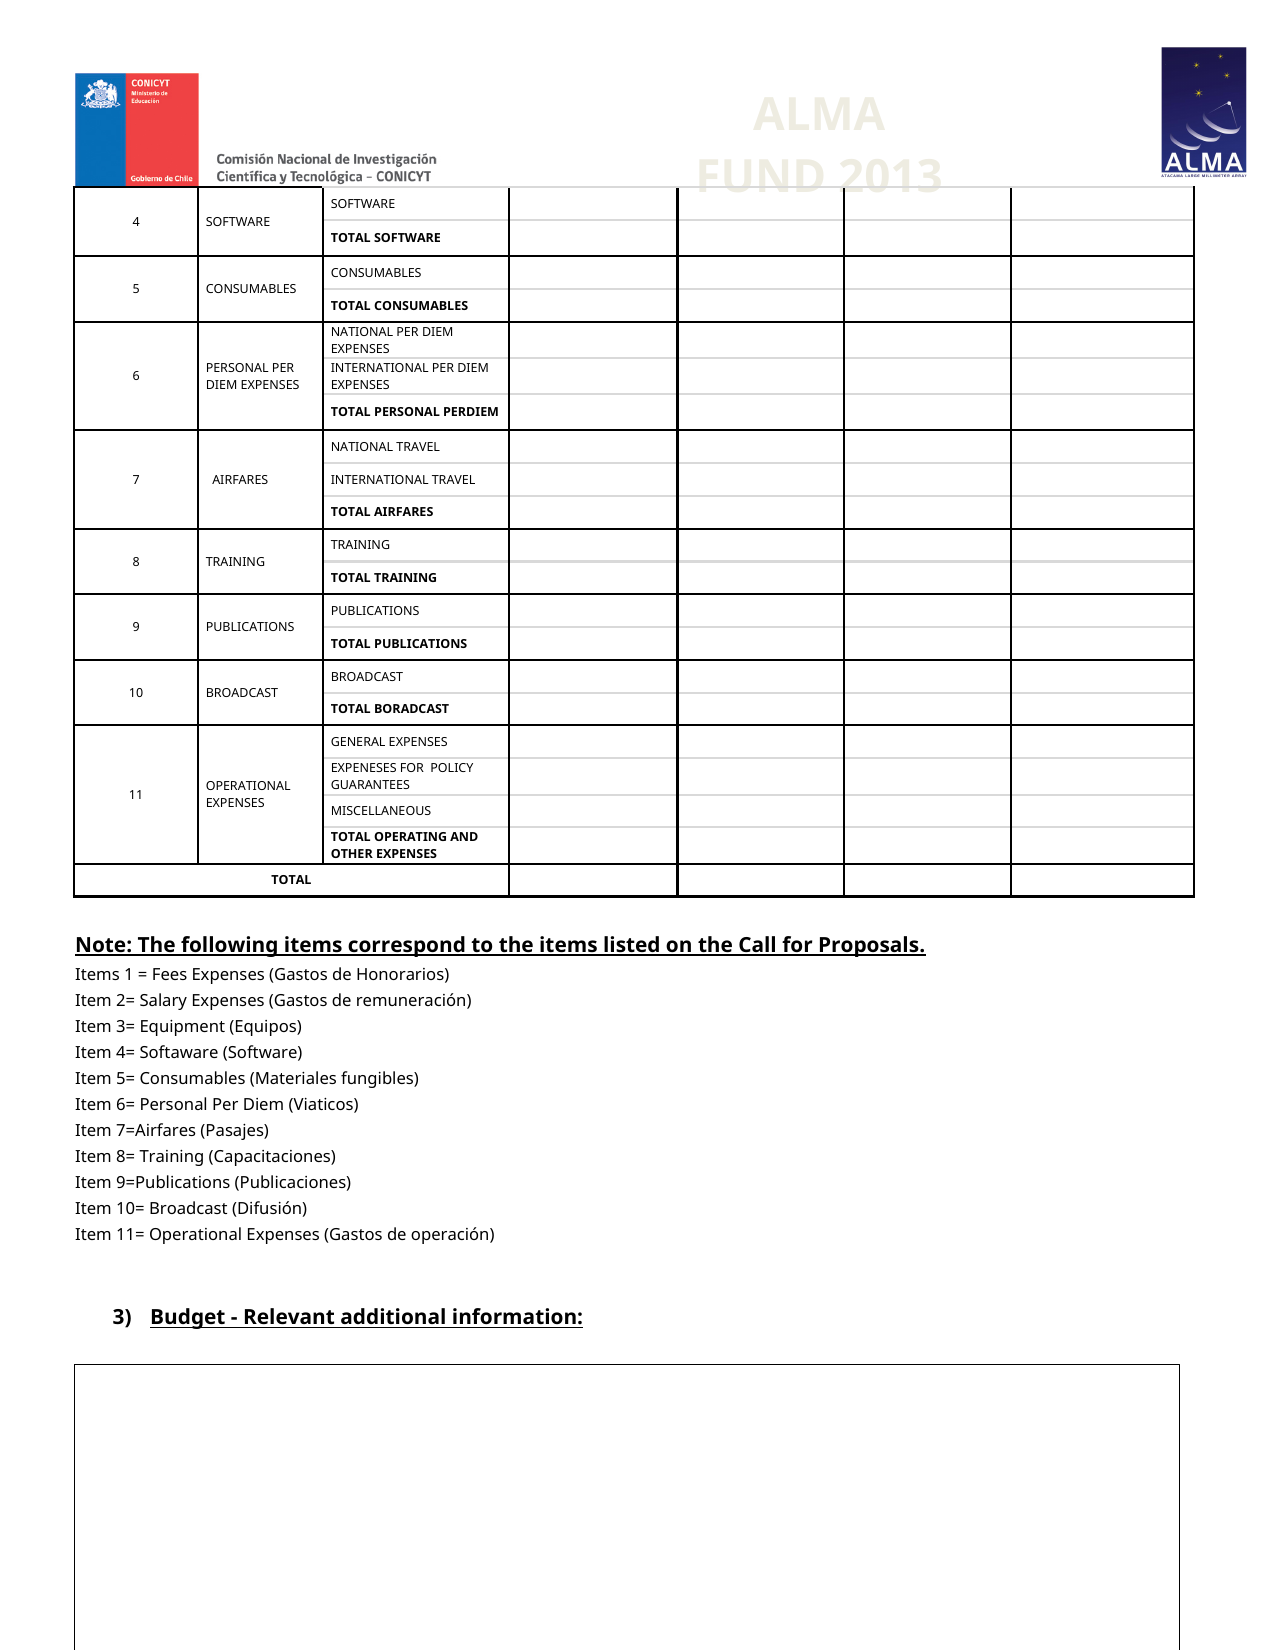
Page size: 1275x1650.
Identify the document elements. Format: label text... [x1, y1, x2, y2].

table_cell [510, 221, 676, 255]
table_cell TOTAL BORADCAST [324, 694, 508, 724]
table_cell 7 [75, 431, 197, 527]
table_cell [510, 359, 676, 393]
table_cell [845, 221, 1010, 255]
table_cell [845, 290, 1010, 321]
table_cell [679, 865, 843, 895]
table_cell [845, 694, 1010, 724]
table_cell [845, 865, 1010, 895]
table_cell [510, 694, 676, 724]
text Items 1 = Fees Expenses (Gastos de Honorarios) [75, 963, 1211, 985]
table_cell 8 [75, 530, 197, 593]
table_cell [679, 694, 843, 724]
picture [75, 73, 443, 186]
table_cell [845, 661, 1010, 692]
table_cell NATIONAL PER DIEM EXPENSES [324, 323, 508, 357]
table_cell PUBLICATIONS [199, 595, 322, 659]
table_cell PERSONAL PER DIEM EXPENSES [199, 323, 322, 429]
table_cell [1012, 530, 1193, 560]
table_cell BROADCAST [324, 661, 508, 692]
table_cell [510, 323, 676, 357]
table_cell INTERNATIONAL TRAVEL [324, 464, 508, 495]
table_cell [510, 661, 676, 692]
table_cell [1012, 563, 1193, 593]
table_cell BROADCAST [199, 661, 322, 724]
table_cell [1012, 323, 1193, 357]
table_cell SOFTWARE [199, 188, 322, 255]
text Note: The following items correspond to the items listed on the Call for Proposals. [75, 930, 1211, 958]
table_cell CONSUMABLES [199, 257, 322, 321]
table_cell [1012, 290, 1193, 321]
table_cell OPERATIONAL EXPENSES [199, 726, 322, 862]
table_cell [845, 628, 1010, 659]
table_cell [845, 395, 1010, 429]
table_cell AIRFARES [199, 431, 322, 527]
text Item 9=Publications (Publicaciones) [75, 1171, 1211, 1194]
table_cell [510, 796, 676, 826]
table_cell [845, 530, 1010, 560]
table_cell TOTAL CONSUMABLES [324, 290, 508, 321]
table_cell MISCELLANEOUS [324, 796, 508, 826]
table_cell [845, 323, 1010, 357]
table_cell [1012, 694, 1193, 724]
table_cell TOTAL [75, 865, 508, 895]
table_cell TOTAL SOFTWARE [324, 221, 508, 255]
table_cell 10 [75, 661, 197, 724]
table_cell 9 [75, 595, 197, 659]
table_cell [679, 290, 843, 321]
table_cell [679, 464, 843, 495]
table_cell [510, 188, 676, 219]
text Item 8= Training (Capacitaciones) [75, 1145, 1211, 1168]
table_cell [845, 497, 1010, 527]
table_cell [679, 796, 843, 826]
table_cell [1012, 759, 1193, 793]
table_cell [679, 257, 843, 288]
table_cell [845, 796, 1010, 826]
table_cell [679, 661, 843, 692]
table_cell [510, 290, 676, 321]
table_cell [679, 359, 843, 393]
table_cell [679, 563, 843, 593]
table_cell [845, 595, 1010, 626]
table_cell [845, 188, 1010, 219]
table_cell TRAINING [324, 530, 508, 560]
picture [1161, 47, 1247, 178]
table_cell [1012, 497, 1193, 527]
table_cell [679, 395, 843, 429]
table_cell INTERNATIONAL PER DIEM EXPENSES [324, 359, 508, 393]
table_cell [679, 221, 843, 255]
text Item 5= Consumables (Materiales fungibles) [75, 1067, 1211, 1089]
table_cell [510, 497, 676, 527]
table_cell 4 [75, 188, 197, 255]
table_cell [510, 759, 676, 793]
table_cell TOTAL PERSONAL PERDIEM [324, 395, 508, 429]
table_cell [1012, 628, 1193, 659]
table_cell [510, 726, 676, 757]
table_cell [679, 595, 843, 626]
table_cell [510, 828, 676, 862]
table_cell [1012, 661, 1193, 692]
table_cell [1012, 726, 1193, 757]
table_cell [1012, 796, 1193, 826]
table_cell [1012, 464, 1193, 495]
table_cell [510, 595, 676, 626]
text Item 4= Softaware (Software) [75, 1041, 1211, 1063]
table_cell [1012, 257, 1193, 288]
table_cell [510, 257, 676, 288]
table_cell [679, 431, 843, 462]
table_cell [679, 530, 843, 560]
table_cell [845, 563, 1010, 593]
table_cell [510, 431, 676, 462]
table_cell NATIONAL TRAVEL [324, 431, 508, 462]
table_cell [679, 188, 843, 219]
table_cell TOTAL AIRFARES [324, 497, 508, 527]
table_cell [845, 257, 1010, 288]
table_cell [845, 726, 1010, 757]
text Item 2= Salary Expenses (Gastos de remuneración) [75, 989, 1211, 1011]
text Item 10= Broadcast (Difusión) [75, 1197, 1211, 1220]
table_cell [510, 530, 676, 560]
table_cell [845, 431, 1010, 462]
table_cell PUBLICATIONS [324, 595, 508, 626]
table_cell TRAINING [199, 530, 322, 593]
table_cell 6 [75, 323, 197, 429]
table_cell [845, 828, 1010, 862]
table_cell [510, 865, 676, 895]
text Item 7=Airfares (Pasajes) [75, 1119, 1211, 1142]
table_cell TOTAL OPERATING AND OTHER EXPENSES [324, 828, 508, 862]
table_cell [679, 628, 843, 659]
table_cell 11 [75, 726, 197, 862]
table_cell [1012, 595, 1193, 626]
table_cell [1012, 395, 1193, 429]
table_cell EXPENESES FOR POLICY GUARANTEES [324, 759, 508, 793]
table_cell [845, 759, 1010, 793]
table_cell [510, 563, 676, 593]
table_cell [679, 726, 843, 757]
list Budget - Relevant additional information: [112, 1302, 1211, 1331]
table_cell [1012, 865, 1193, 895]
table_cell [845, 359, 1010, 393]
text Item 11= Operational Expenses (Gastos de operación) [75, 1223, 1211, 1246]
table_cell SOFTWARE [324, 188, 508, 219]
table_cell CONSUMABLES [324, 257, 508, 288]
table_cell [1012, 221, 1193, 255]
table_cell [510, 464, 676, 495]
text Item 6= Personal Per Diem (Viaticos) [75, 1093, 1211, 1116]
table_cell [510, 628, 676, 659]
text Item 3= Equipment (Equipos) [75, 1015, 1211, 1037]
table_cell [510, 395, 676, 429]
table_cell [1012, 828, 1193, 862]
table_cell 5 [75, 257, 197, 321]
table_cell TOTAL PUBLICATIONS [324, 628, 508, 659]
table_cell TOTAL TRAINING [324, 563, 508, 593]
table_cell [679, 828, 843, 862]
table_cell [679, 323, 843, 357]
table_cell GENERAL EXPENSES [324, 726, 508, 757]
table_cell [1012, 431, 1193, 462]
table_cell [845, 464, 1010, 495]
table_cell [679, 497, 843, 527]
table_cell [679, 759, 843, 793]
table_cell [1012, 188, 1193, 219]
table_cell [1012, 359, 1193, 393]
